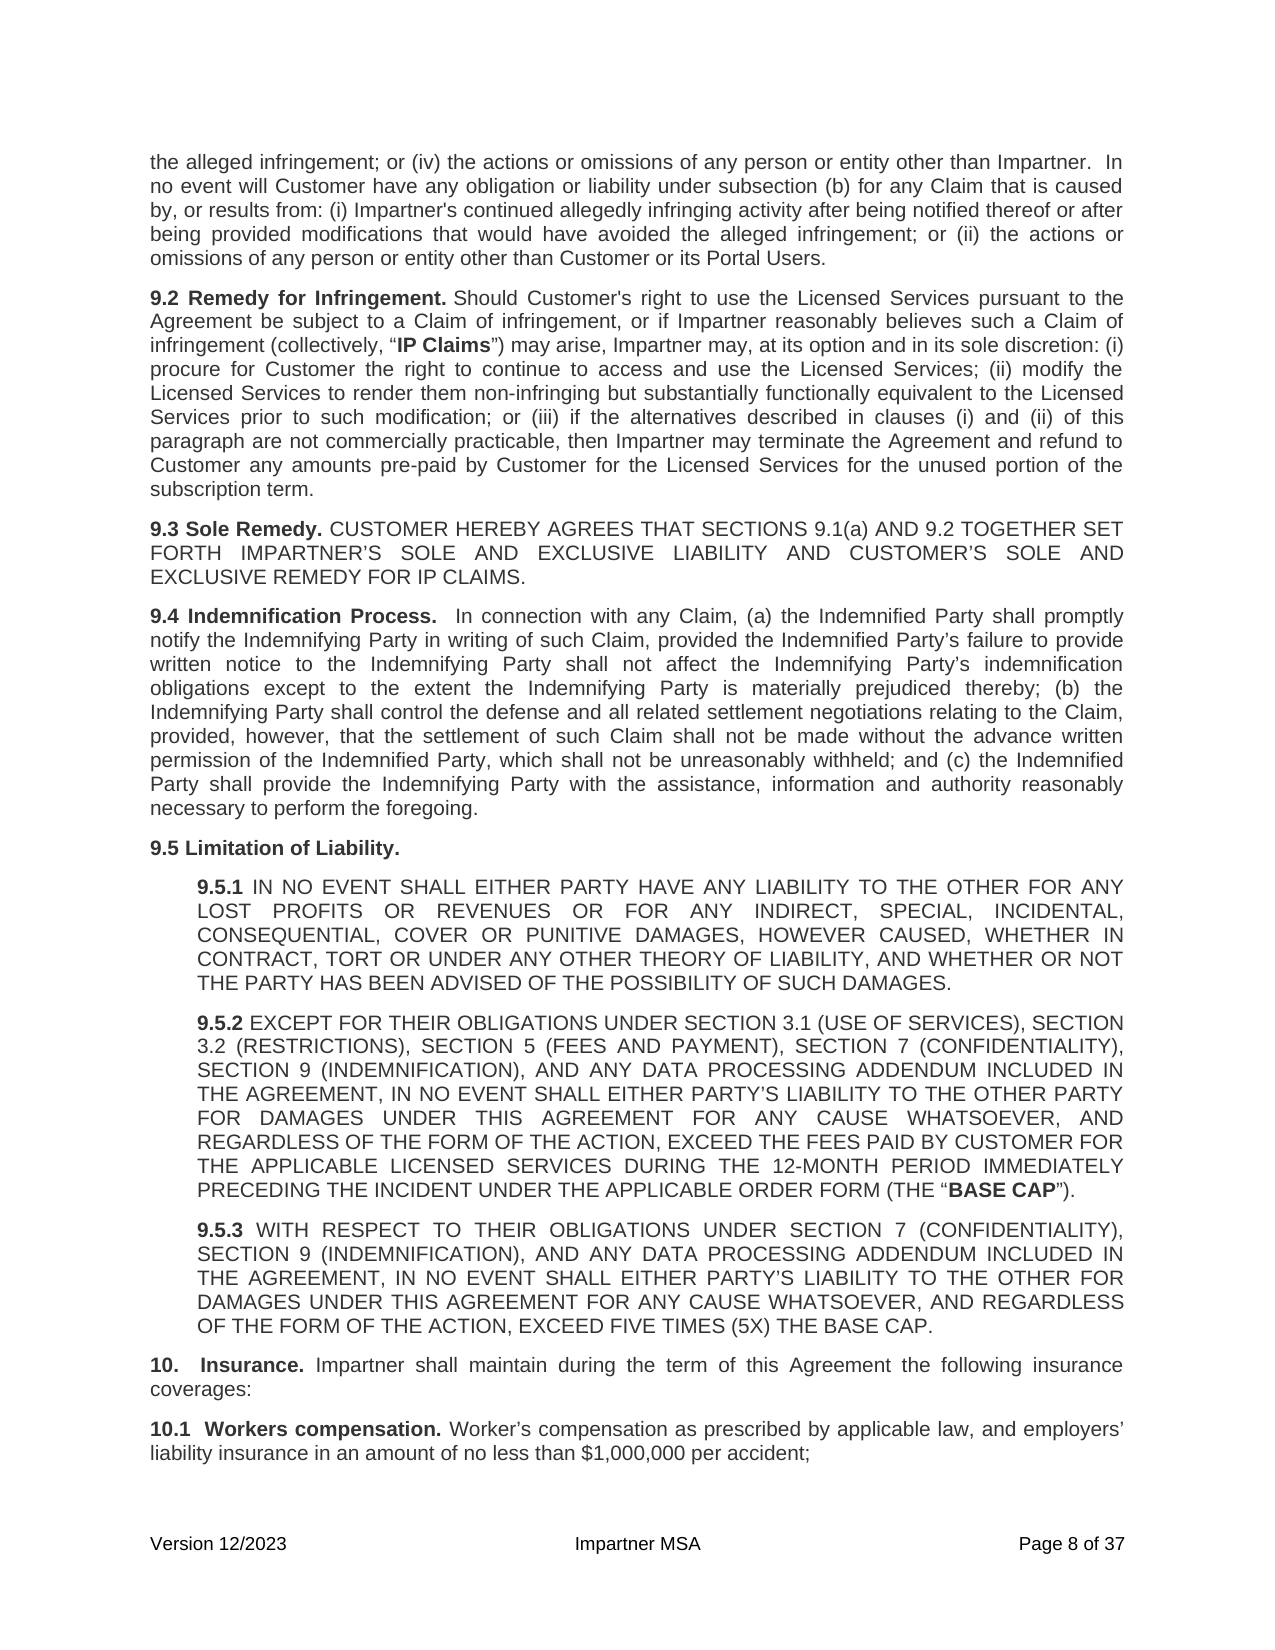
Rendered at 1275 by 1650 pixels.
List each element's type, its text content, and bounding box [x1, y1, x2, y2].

text 10. Insurance. Impartner shall maintain during the term of this Agreement the following insurance coverages: [150, 1353, 1125, 1401]
text 9.2 Remedy for Infringement. Should Customer's right to use the Licensed Services pursuant to the Agreement be subject to a Claim of infringement, or if Impartner reasonably believes such a Claim of infringement (collectively, “IP Claims”) may arise, Impartner may, at its option and in its sole discretion: (i) procure for Customer the right to continue to access and use the Licensed Services; (ii) modify the Licensed Services to render them non-infringing but substantially functionally equivalent to the Licensed Services prior to such modification; or (iii) if the alternatives described in clauses (i) and (ii) of this paragraph are not commercially practicable, then Impartner may terminate the Agreement and refund to Customer any amounts pre-paid by Customer for the Licensed Services for the unused portion of the subscription term. [150, 285, 1125, 501]
text 9.4 Indemnification Process. In connection with any Claim, (a) the Indemnified Party shall promptly notify the Indemnifying Party in writing of such Claim, provided the Indemnified Party’s failure to provide written notice to the Indemnifying Party shall not affect the Indemnifying Party’s indemnification obligations except to the extent the Indemnifying Party is materially prejudiced thereby; (b) the Indemnifying Party shall control the defense and all related settlement negotiations relating to the Claim, provided, however, that the settlement of such Claim shall not be made without the advance written permission of the Indemnified Party, which shall not be unreasonably withheld; and (c) the Indemnified Party shall provide the Indemnifying Party with the assistance, information and authority reasonably necessary to perform the foregoing. [150, 604, 1125, 820]
text 10.1 Workers compensation. Worker’s compensation as prescribed by applicable law, and employers’ liability insurance in an amount of no less than $1,000,000 per accident; [150, 1417, 1125, 1464]
text 9.5.2 EXCEPT FOR THEIR OBLIGATIONS UNDER Section 3.1 (USE OF SERVICES), section 3.2 (restrictions), SECTION 5 (fees and payment), SECTION 7 (CONFIDENTIALITY), SECTION 9 (INDEMNIFICATION), and any data processing addendum included in the agreement, IN NO EVENT SHALL EITHER PARTY’S LIABILITY TO THE OTHER PARTY FOR DAMAGES UNDER THIS AGREEMENT FOR ANY CAUSE WHATSOEVER, AND REGARDLESS OF THE FORM OF THE ACTION, EXCEED THE FEEs PAID BY CUSTOMER FOR THE APPLIcABLE LICENSED SERVICES DURING THE 12-MONTH PERIOD IMMEDIATELY PRECEDING THE INCIDENT UNDER THE APPLICABLE ORDER FORM (the “BASE CAP”). [197, 1010, 1125, 1202]
text 9.5.3 WITH RESPECT TO THEIR OBLIGATIONS UNDER SECTION 7 (CONFIDENTIALITY), SECTION 9 (INDEMNIFICATION), and any data processing addendum included in the agreement, IN NO EVENT SHALL EITHER PARTY’S LIABILITY TO THE OTHER FOR DAMAGES UNDER THIS AGREEMENT FOR ANY CAUSE WHATSOEVER, AND REGARDLESS OF THE FORM OF THE ACTION, EXCEED five times (5x) the BASE CAP. [197, 1218, 1125, 1337]
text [150, 150, 1125, 270]
text 9.5 Limitation of Liability. [150, 835, 1125, 859]
text 9.5.1 IN NO EVENT SHALL EITHER PARTY HAVE ANY LIABILITY TO THE OTHER FOR ANY LOST PROFITS OR REVENUES OR FOR ANY INDIRECT, SPECIAL, INCIDENTAL, CONSEQUENTIAL, COVER OR PUNITIVE DAMAGES, HOWEVER CAUSED, WHETHER IN CONTRACT, TORT OR UNDER ANY OTHER THEORY OF LIABILITY, AND WHETHER OR NOT THE PARTY HAS BEEN ADVISED OF THE POSSIBILITY OF SUCH DAMAGES. [197, 875, 1125, 995]
text 9.3 Sole Remedy. CUSTOMER HEREBY AGREES THAT SECTIONS 9.1(a) AND 9.2 TOGETHER SET FORTH IMPARTNER’S SOLE AND EXCLUSIVE LIABILITY AND CUSTOMER’S SOLE AND EXCLUSIVE REMEDY FOR IP CLAIMS. [150, 517, 1125, 588]
